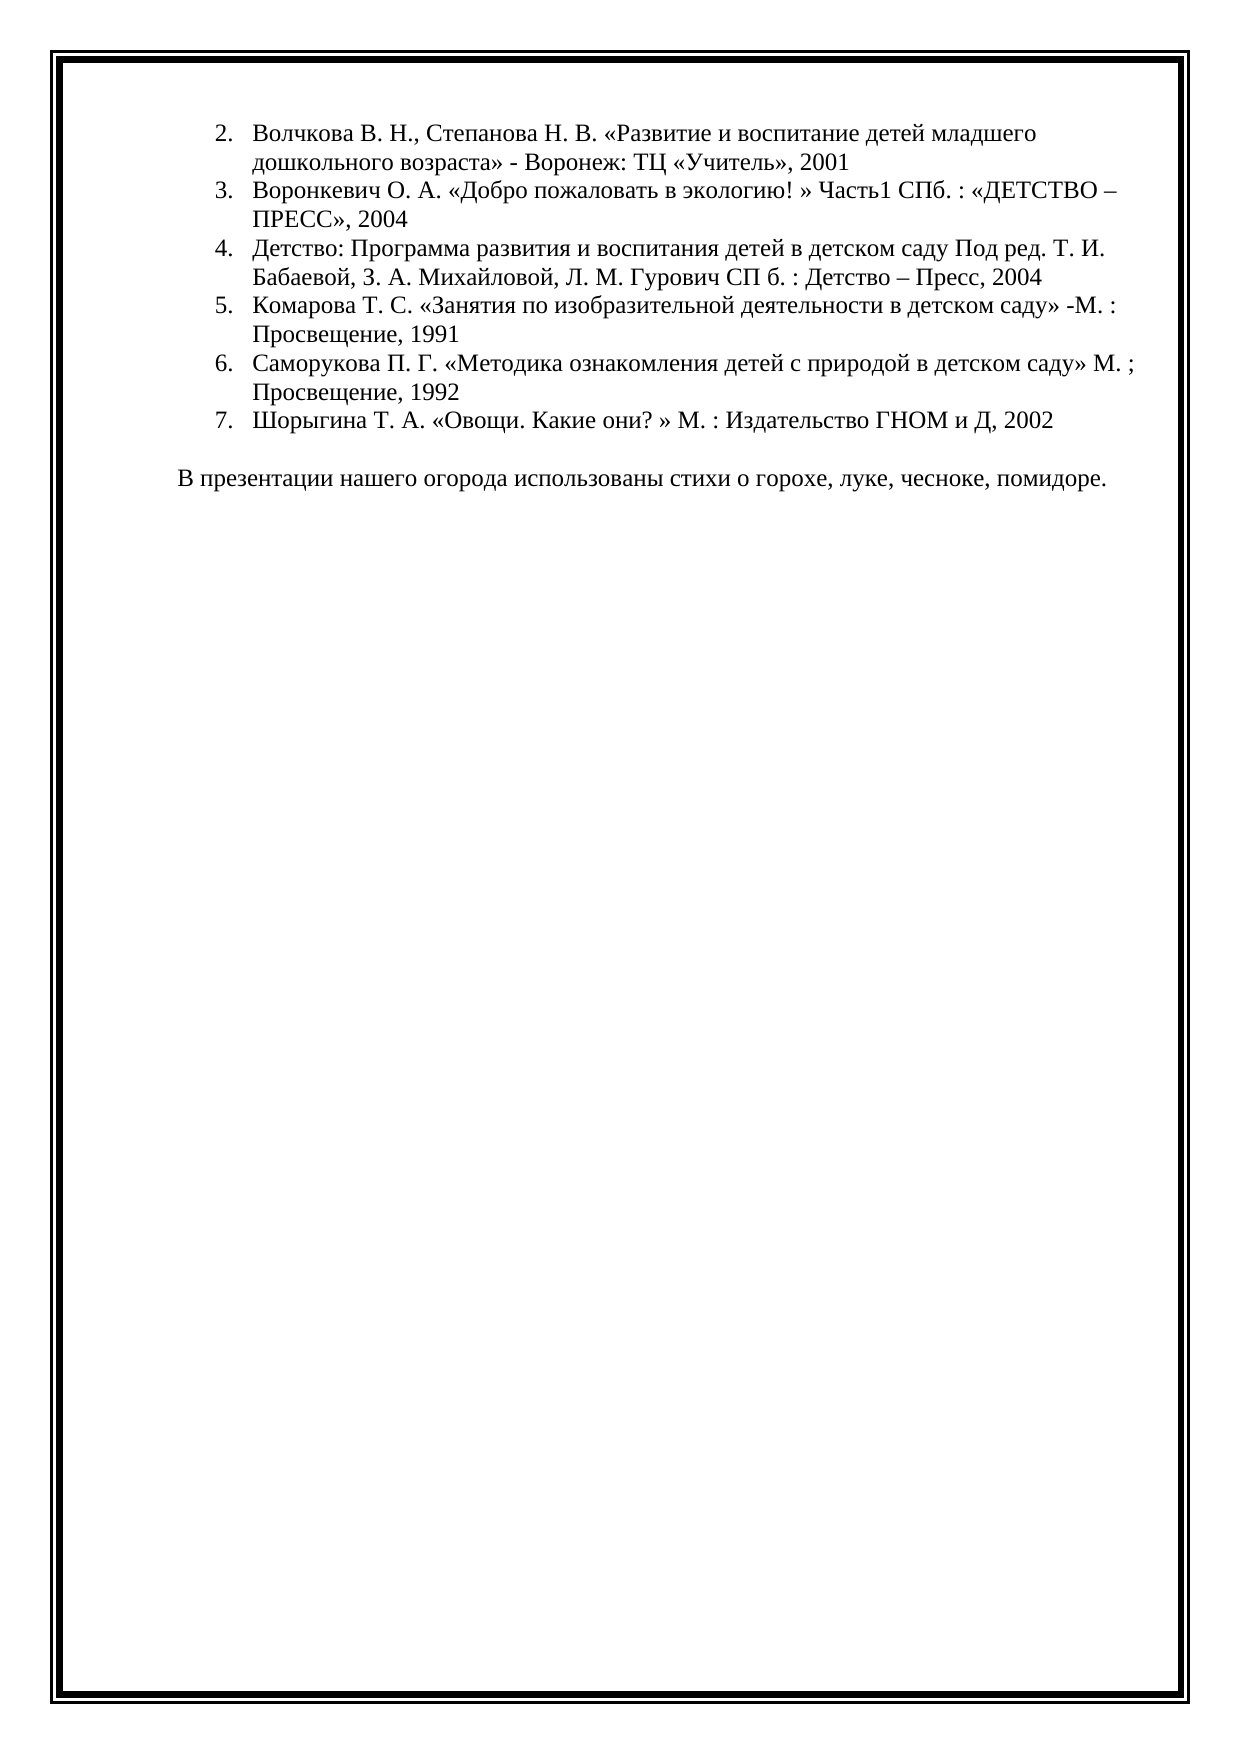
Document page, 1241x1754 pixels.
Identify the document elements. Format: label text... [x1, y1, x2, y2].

list Детство: Программа развития и воспитания детей в детском саду Под ред. Т. И. Бабаевой, З. А. Михайловой, Л. М. Гурович СП б. : Детство – Пресс, 2004 [214, 233, 1152, 291]
text В презентации нашего огорода использованы стихи о горохе, луке, чесноке, помидоре. [177, 463, 1152, 492]
list Воронкевич О. А. «Добро пожаловать в экологию! » Часть1 СПб. : «ДЕТСТВО – ПРЕСС», 2004 [214, 176, 1152, 233]
list Комарова Т. С. «Занятия по изобразительной деятельности в детском саду» -М. : Просвещение, 1991 [214, 291, 1152, 348]
list Волчкова В. Н., Степанова Н. В. «Развитие и воспитание детей младшего дошкольного возраста» - Воронеж: ТЦ «Учитель», 2001 [214, 118, 1152, 176]
list Шорыгина Т. А. «Овощи. Какие они? » М. : Издательство ГНОМ и Д, 2002 [214, 406, 1152, 434]
list Саморукова П. Г. «Методика ознакомления детей с природой в детском саду» М. ; Просвещение, 1992 [214, 348, 1152, 406]
